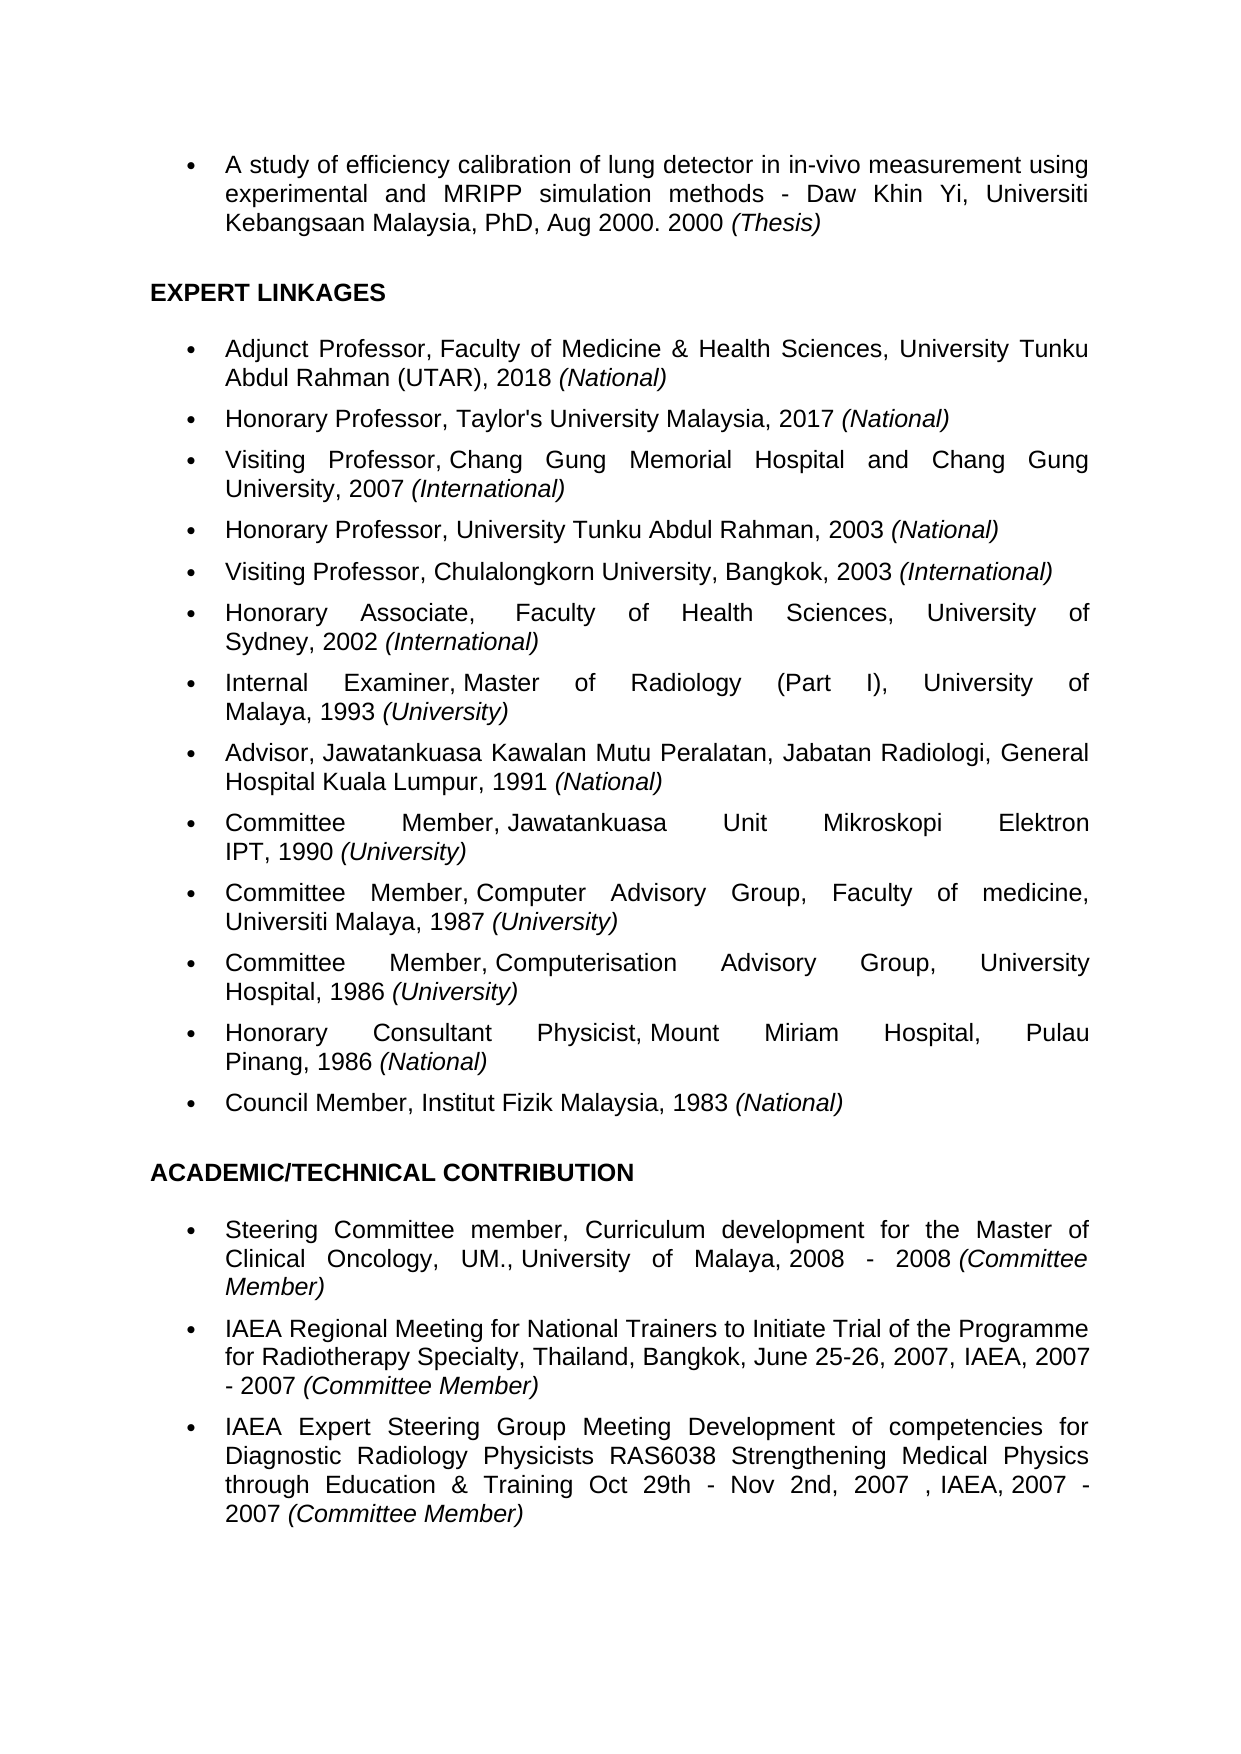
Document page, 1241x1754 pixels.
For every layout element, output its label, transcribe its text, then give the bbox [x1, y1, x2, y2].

list Advisor, Jawatankuasa Kawalan Mutu Peralatan, Jabatan Radiologi, General Hospital Kuala Lumpur, 1991 (National) [187, 738, 1090, 796]
list IAEA Regional Meeting for National Trainers to Initiate Trial of the Programme for Radiotherapy Specialty, Thailand, Bangkok, June 25-26, 2007, IAEA, 2007 - 2007 (Committee Member) [187, 1313, 1090, 1400]
list Honorary Professor, University Tunku Abdul Rahman, 2003 (National) [187, 516, 1090, 544]
list Honorary Associate, Faculty of Health Sciences, University of Sydney, 2002 (International) [187, 598, 1090, 656]
text EXPERT LINKAGES [150, 277, 1090, 334]
list Visiting Professor, Chang Gung Memorial Hospital and Chang Gung University, 2007 (International) [187, 446, 1090, 503]
list Committee Member, Jawatankuasa Unit Mikroskopi Elektron IPT, 1990 (University) [187, 808, 1090, 866]
list Committee Member, Computerisation Advisory Group, University Hospital, 1986 (University) [187, 948, 1090, 1006]
list Council Member, Institut Fizik Malaysia, 1983 (National) [187, 1088, 1090, 1117]
list A study of efficiency calibration of lung detector in in-vivo measurement using experimental and MRIPP simulation methods - Daw Khin Yi, Universiti Kebangsaan Malaysia, PhD, Aug 2000. 2000 (Thesis) [187, 150, 1090, 236]
list Committee Member, Computer Advisory Group, Faculty of medicine, Universiti Malaya, 1987 (University) [187, 878, 1090, 936]
list Internal Examiner, Master of Radiology (Part I), University of Malaya, 1993 (University) [187, 668, 1090, 726]
list IAEA Expert Steering Group Meeting Development of competencies for Diagnostic Radiology Physicists RAS6038 Strengthening Medical Physics through Education & Training Oct 29th - Nov 2nd, 2007 , IAEA, 2007 - 2007 (Committee Member) [187, 1412, 1090, 1527]
text ACADEMIC/TECHNICAL CONTRIBUTION [150, 1158, 1090, 1215]
list Adjunct Professor, Faculty of Medicine & Health Sciences, University Tunku Abdul Rahman (UTAR), 2018 (National) [187, 334, 1090, 392]
list Visiting Professor, Chulalongkorn University, Bangkok, 2003 (International) [187, 557, 1090, 586]
list Steering Committee member, Curriculum development for the Master of Clinical Oncology, UM., University of Malaya, 2008 - 2008 (Committee Member) [187, 1215, 1090, 1301]
list Honorary Professor, Taylor's University Malaysia, 2017 (National) [187, 404, 1090, 433]
list Honorary Consultant Physicist, Mount Miriam Hospital, Pulau Pinang, 1986 (National) [187, 1018, 1090, 1076]
